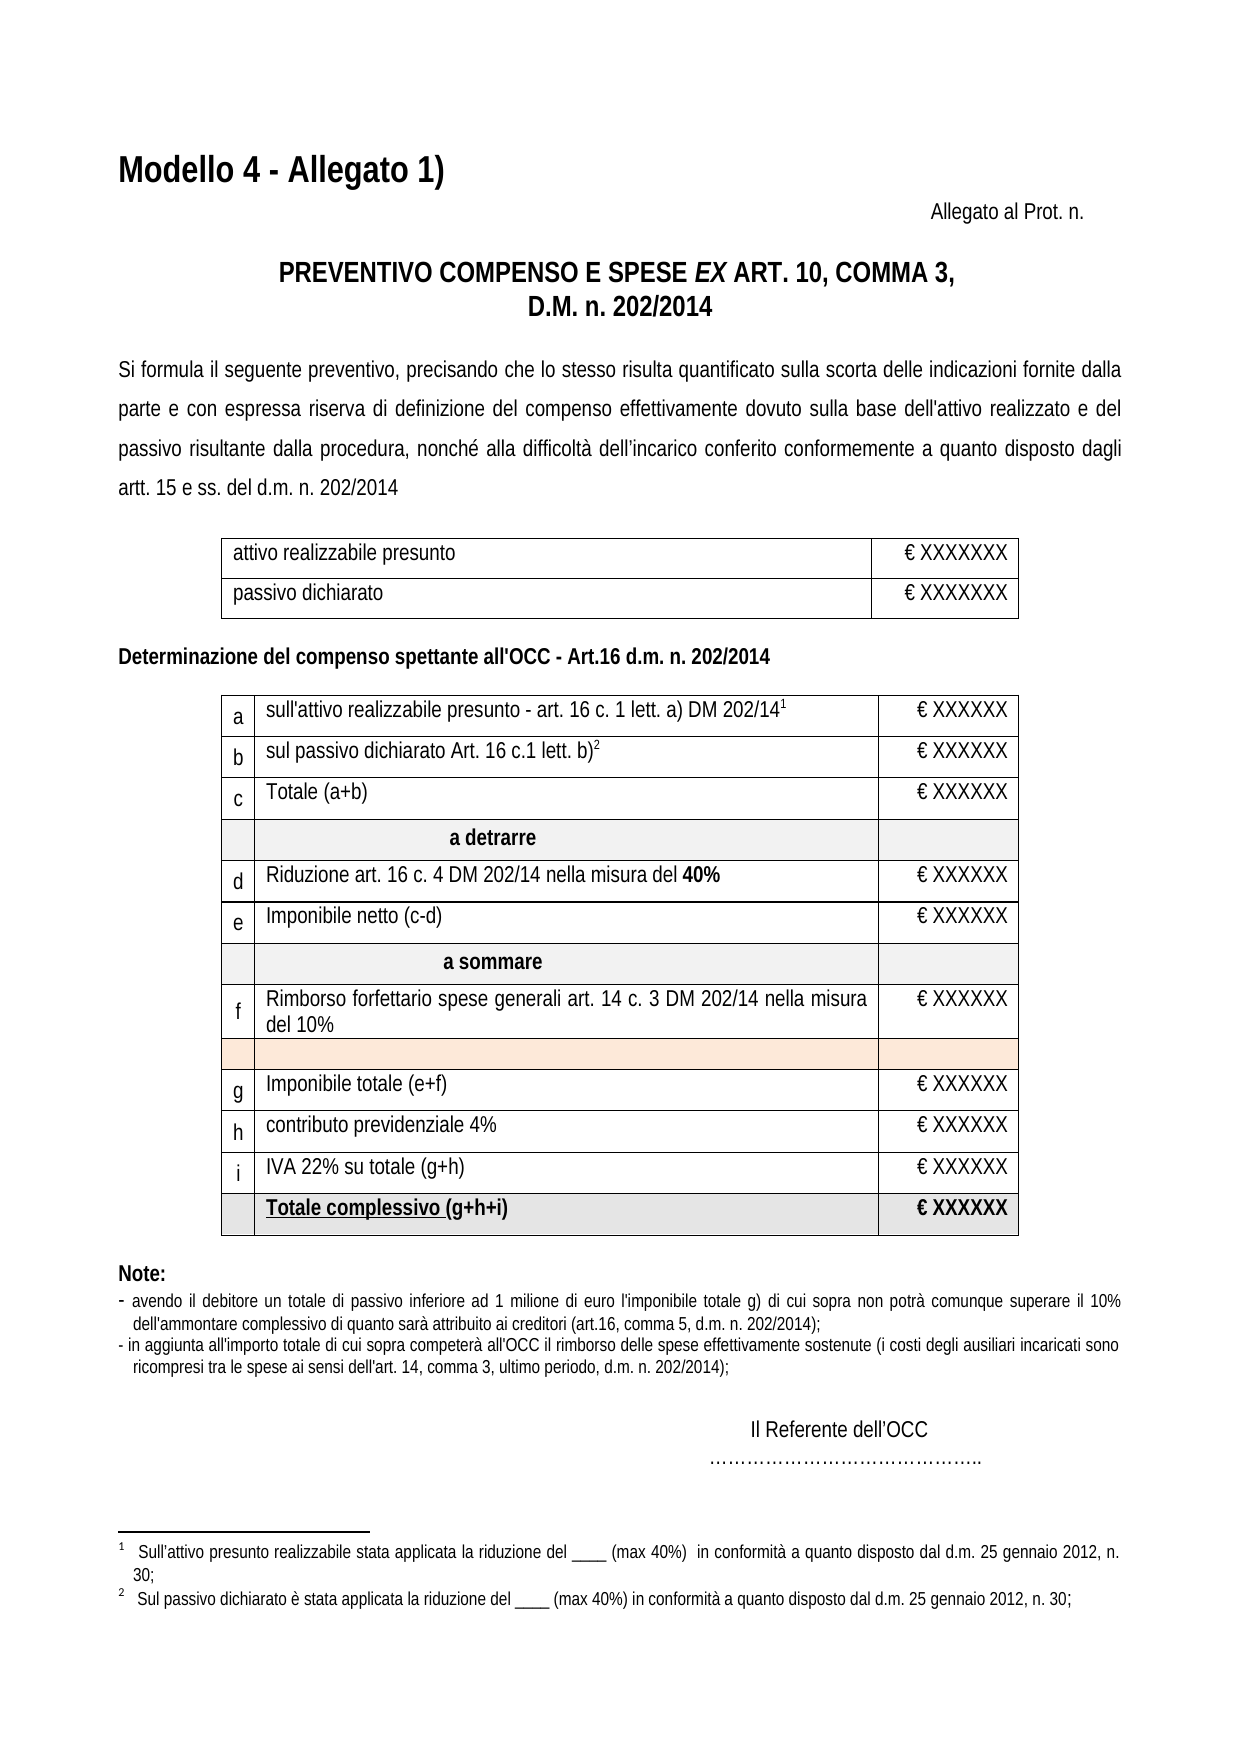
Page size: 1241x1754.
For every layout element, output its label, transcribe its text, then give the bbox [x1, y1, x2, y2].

text PREVENTIVO COMPENSO E SPESE EX ART. 10, COMMA 3, D.M. n. 202/2014 [118, 255, 1122, 322]
table_cell € XXXXXX [879, 1111, 1018, 1152]
table_cell IVA 22% su totale (g+h) [255, 1153, 878, 1193]
table_cell sul passivo dichiarato Art. 16 c.1 lett. b) [255, 737, 878, 777]
text - in aggiunta all'importo totale di cui sopra competerà all'OCC il rimborso delle spese effettivamente sostenute (i costi degli ausiliari incaricati sono ricompresi tra le spese ai sensi dell'art. 14, comma 3, ultimo periodo, d.m. n. 202/2014); [118, 1334, 1122, 1377]
text - avendo il debitore un totale di passivo inferiore ad 1 milione di euro l'imponibile totale g) di cui sopra non potrà comunque superare il 10% dell'ammontare complessivo di quanto sarà attribuito ai creditori (art.16, comma 5, d.m. n. 202/2014); [118, 1286, 1122, 1334]
table_cell [222, 1194, 254, 1234]
table_cell [255, 1039, 878, 1069]
table_cell [222, 820, 254, 860]
text Si formula il seguente preventivo, precisando che lo stesso risulta quantificato sulla scorta delle indicazioni fornite dalla parte e con espressa riserva di definizione del compenso effettivamente dovuto sulla base dell'attivo realizzato e del passivo risultante dalla procedura, nonché alla difficoltà dell’incarico conferito conformemente a quanto disposto dagli artt. 15 e ss. del d.m. n. 202/2014 [118, 356, 1122, 500]
table_cell Imponibile netto (c-d) [255, 903, 878, 943]
table_cell € XXXXXXX [872, 579, 1018, 618]
table_cell € XXXXXX [879, 778, 1018, 819]
text …………………………………….. [709, 1443, 1122, 1469]
table_cell f [222, 985, 254, 1038]
table_cell h [222, 1111, 254, 1152]
text Allegato al Prot. n. [931, 198, 1122, 224]
table_cell [879, 820, 1018, 860]
table_cell € XXXXXX [879, 903, 1018, 943]
table_cell Totale complessivo (g+h+i) [255, 1194, 878, 1234]
table_cell a detrarre [255, 820, 878, 860]
subtitle Modello 4 - Allegato 1) [118, 148, 1122, 191]
table_cell b [222, 737, 254, 777]
table_cell € XXXXXX [879, 1153, 1018, 1193]
text Note: [118, 1260, 1122, 1286]
table_cell € XXXXXX [879, 861, 1018, 901]
text Il Referente dell’OCC [709, 1416, 1122, 1443]
table_header a [222, 696, 254, 736]
table_header € XXXXXXX [872, 539, 1018, 578]
table_cell d [222, 861, 254, 901]
table_cell € XXXXXX [879, 1070, 1018, 1110]
table_cell contributo previdenziale 4% [255, 1111, 878, 1152]
table_cell Totale (a+b) [255, 778, 878, 819]
table_cell € XXXXXX [879, 1194, 1018, 1234]
table_cell Rimborso forfettario spese generali art. 14 c. 3 DM 202/14 nella misura del 10% [255, 985, 878, 1038]
table_header sull'attivo realizzabile presunto - art. 16 c. 1 lett. a) DM 202/14 [255, 696, 878, 736]
table_cell passivo dichiarato [222, 579, 871, 618]
table_cell c [222, 778, 254, 819]
table_cell e [222, 903, 254, 943]
text Determinazione del compenso spettante all'OCC - Art.16 d.m. n. 202/2014 [118, 643, 1122, 669]
table_header € XXXXXX [879, 696, 1018, 736]
table_cell [879, 944, 1018, 984]
table_cell [879, 1039, 1018, 1069]
table_cell Riduzione art. 16 c. 4 DM 202/14 nella misura del 40% [255, 861, 878, 901]
table_cell g [222, 1070, 254, 1110]
table_cell i [222, 1153, 254, 1193]
table_cell [222, 944, 254, 984]
table_cell a sommare [255, 944, 878, 984]
table_cell [222, 1039, 254, 1069]
table_header attivo realizzabile presunto [222, 539, 871, 578]
table_cell € XXXXXX [879, 737, 1018, 777]
table_cell Imponibile totale (e+f) [255, 1070, 878, 1110]
table_cell € XXXXXX [879, 985, 1018, 1038]
